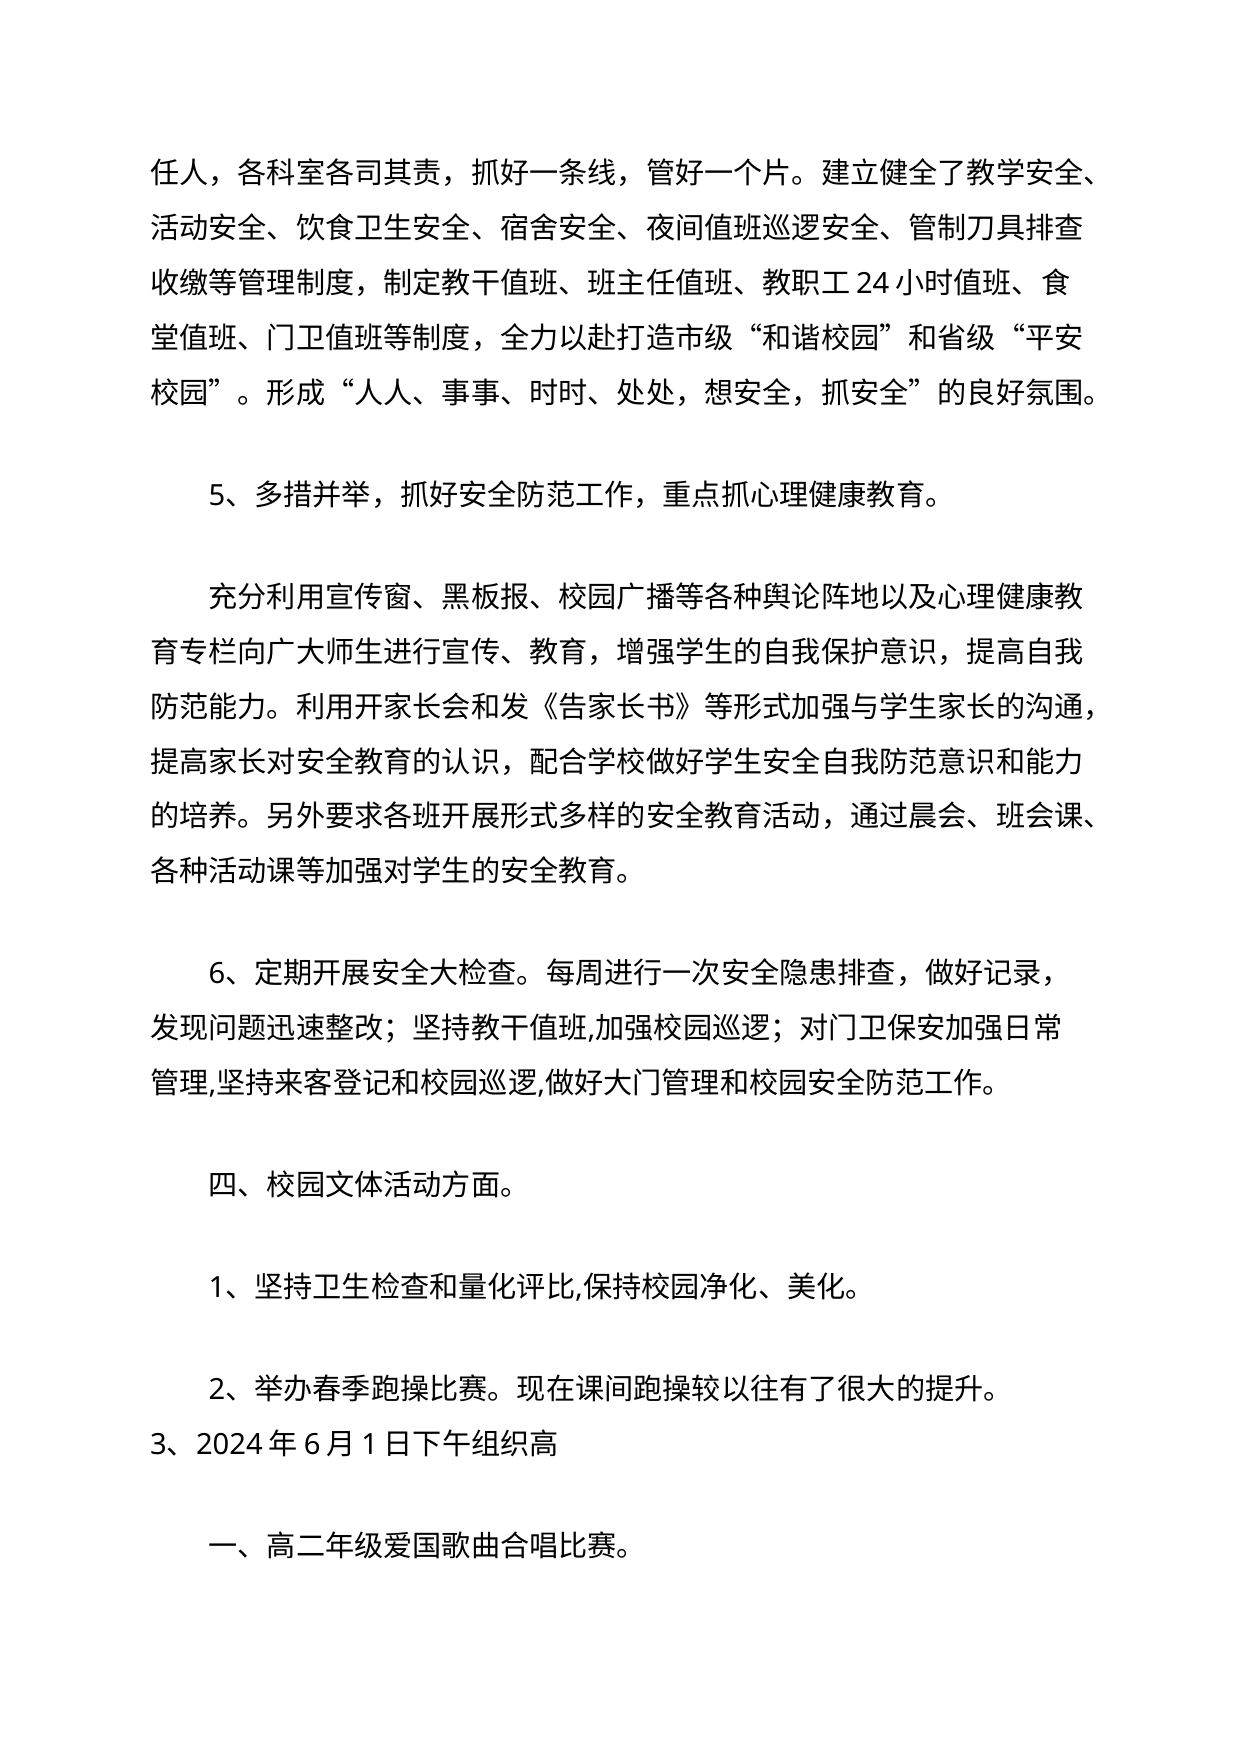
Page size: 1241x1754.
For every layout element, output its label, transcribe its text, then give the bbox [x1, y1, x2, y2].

text 5、多措并举，抓好安全防范工作，重点抓心理健康教育。 [150, 471, 1090, 514]
text 6、定期开展安全大检查。每周进行一次安全隐患排查，做好记录，发现问题迅速整改；坚持教干值班,加强校园巡逻；对门卫保安加强日常管理,坚持来客登记和校园巡逻,做好大门管理和校园安全防范工作。 [150, 950, 1090, 1102]
text 一、高二年级爱国歌曲合唱比赛。 [150, 1522, 1090, 1565]
text 充分利用宣传窗、黑板报、校园广播等各种舆论阵地以及心理健康教育专栏向广大师生进行宣传、教育，增强学生的自我保护意识，提高自我防范能力。利用开家长会和发《告家长书》等形式加强与学生家长的沟通，提高家长对安全教育的认识，配合学校做好学生安全自我防范意识和能力的培养。另外要求各班开展形式多样的安全教育活动，通过晨会、班会课、各种活动课等加强对学生的安全教育。 [150, 573, 1090, 890]
text 1、坚持卫生检查和量化评比,保持校园净化、美化。 [150, 1263, 1090, 1306]
text 四、校园文体活动方面。 [150, 1162, 1090, 1204]
text 2、举办春季跑操比赛。现在课间跑操较以往有了很大的提升。3、2024年6月1日下午组织高 [150, 1365, 1090, 1463]
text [150, 150, 1090, 412]
